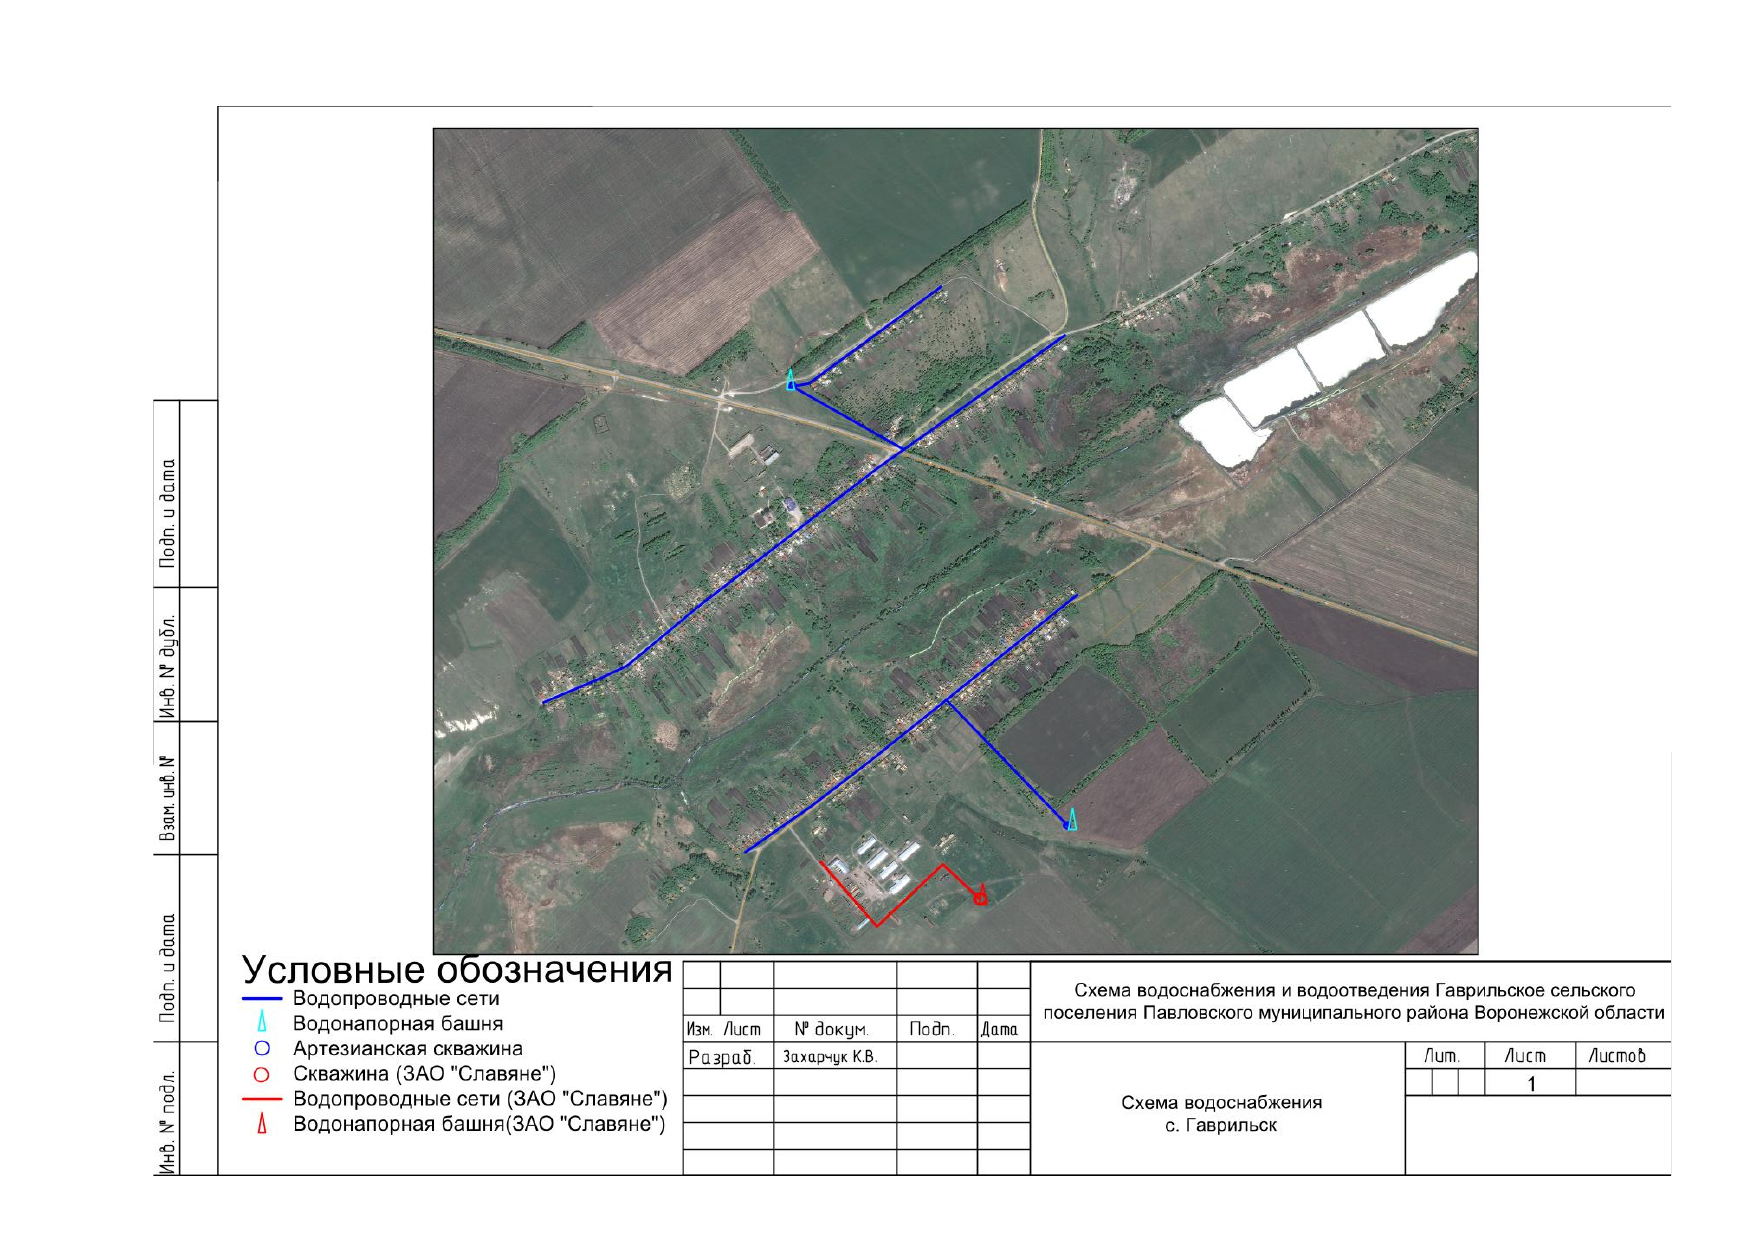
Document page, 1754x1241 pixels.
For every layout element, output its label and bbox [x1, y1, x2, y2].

picture [153, 104, 1672, 1177]
